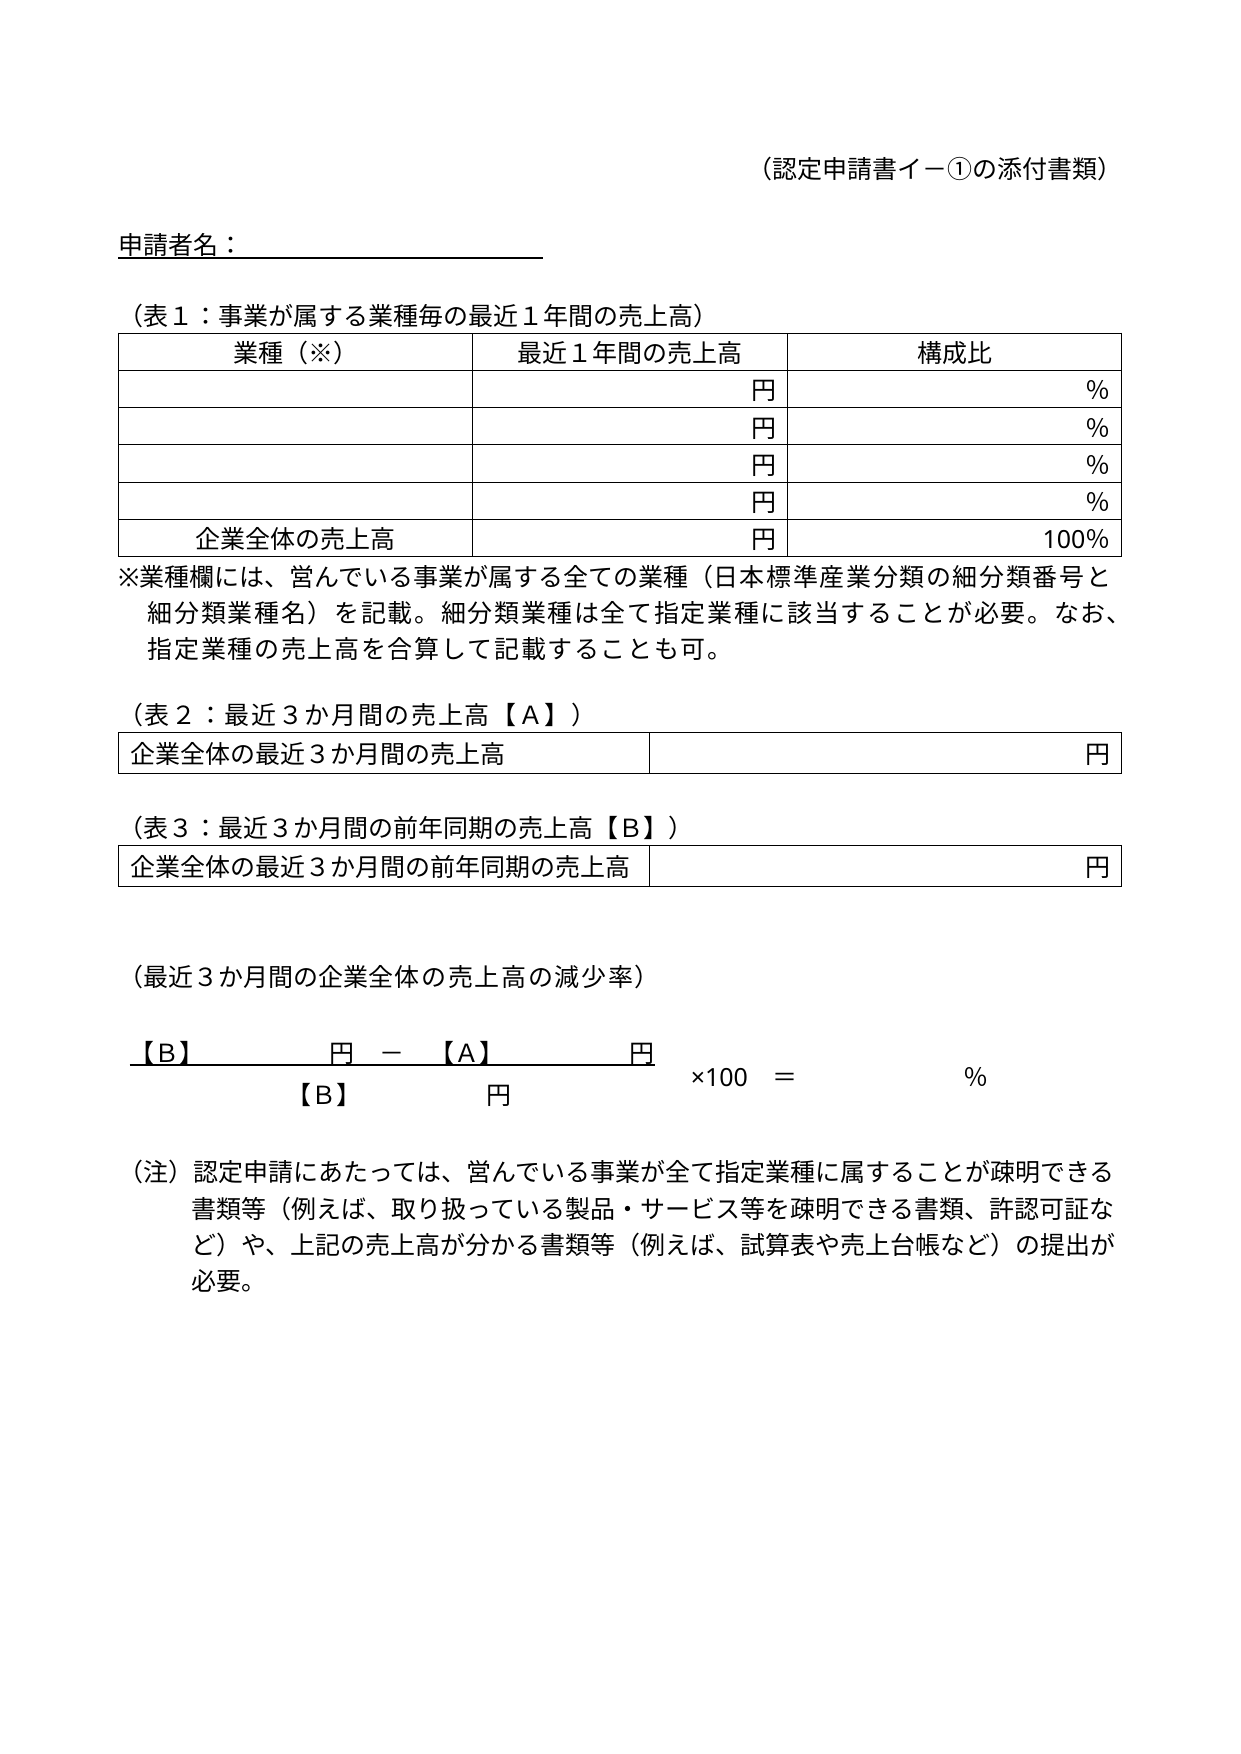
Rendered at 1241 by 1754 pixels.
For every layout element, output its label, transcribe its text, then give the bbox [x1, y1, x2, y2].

text （表１：事業が属する業種毎の最近１年間の売上高） [118, 296, 1122, 332]
text （注）認定申請にあたっては、営んでいる事業が全て指定業種に属することが疎明できる書類等（例えば、取り扱っている製品・サービス等を疎明できる書類、許認可証など）や、上記の売上高が分かる書類等（例えば、試算表や売上台帳など）の提出が必要。 [118, 1153, 1122, 1298]
table_cell 円 [473, 445, 787, 482]
table_cell ％ [788, 445, 1121, 482]
table_header 円 [650, 733, 1121, 773]
table_header 企業全体の最近３か月間の前年同期の売上高 [119, 846, 649, 886]
table_cell [119, 371, 472, 407]
text 申請者名： [118, 224, 1122, 262]
table_cell ％ [788, 483, 1121, 519]
table_cell 円 [473, 408, 787, 444]
table_cell 【Ｂ】 円 [118, 1074, 679, 1119]
table_cell 企業全体の売上高 [119, 520, 472, 556]
table_header ×100 ＝ [679, 1031, 827, 1119]
table_header 構成比 [788, 334, 1121, 370]
text （認定申請書イ－①の添付書類） [118, 148, 1122, 186]
table_header 企業全体の最近３か月間の売上高 [119, 733, 649, 773]
table_header 業種（※） [119, 334, 472, 370]
table_cell 円 [473, 371, 787, 407]
table_cell ％ [788, 371, 1121, 407]
table_cell [119, 483, 472, 519]
text （表３：最近３か月間の前年同期の売上高【Ｂ】） [118, 808, 1122, 845]
table_header 【Ｂ】 円 － 【Ａ】 円 [118, 1031, 679, 1074]
table_cell [119, 408, 472, 444]
table_cell 円 [473, 483, 787, 519]
table_header ％ [827, 1031, 1004, 1119]
table_cell [119, 445, 472, 482]
text （最近３か月間の企業全体の売上高の減少率） [118, 955, 1122, 993]
table_cell 円 [473, 520, 787, 556]
table_header 円 [650, 846, 1121, 886]
table_cell ％ [788, 408, 1121, 444]
table_header 最近１年間の売上高 [473, 334, 787, 370]
table_cell 100％ [788, 520, 1121, 556]
text （表２：最近３か月間の売上高【Ａ】） [118, 696, 1122, 732]
text ※業種欄には、営んでいる事業が属する全ての業種（日本標準産業分類の細分類番号と細分類業種名）を記載。細分類業種は全て指定業種に該当することが必要。なお、指定業種の売上高を合算して記載することも可。 [118, 557, 1122, 666]
